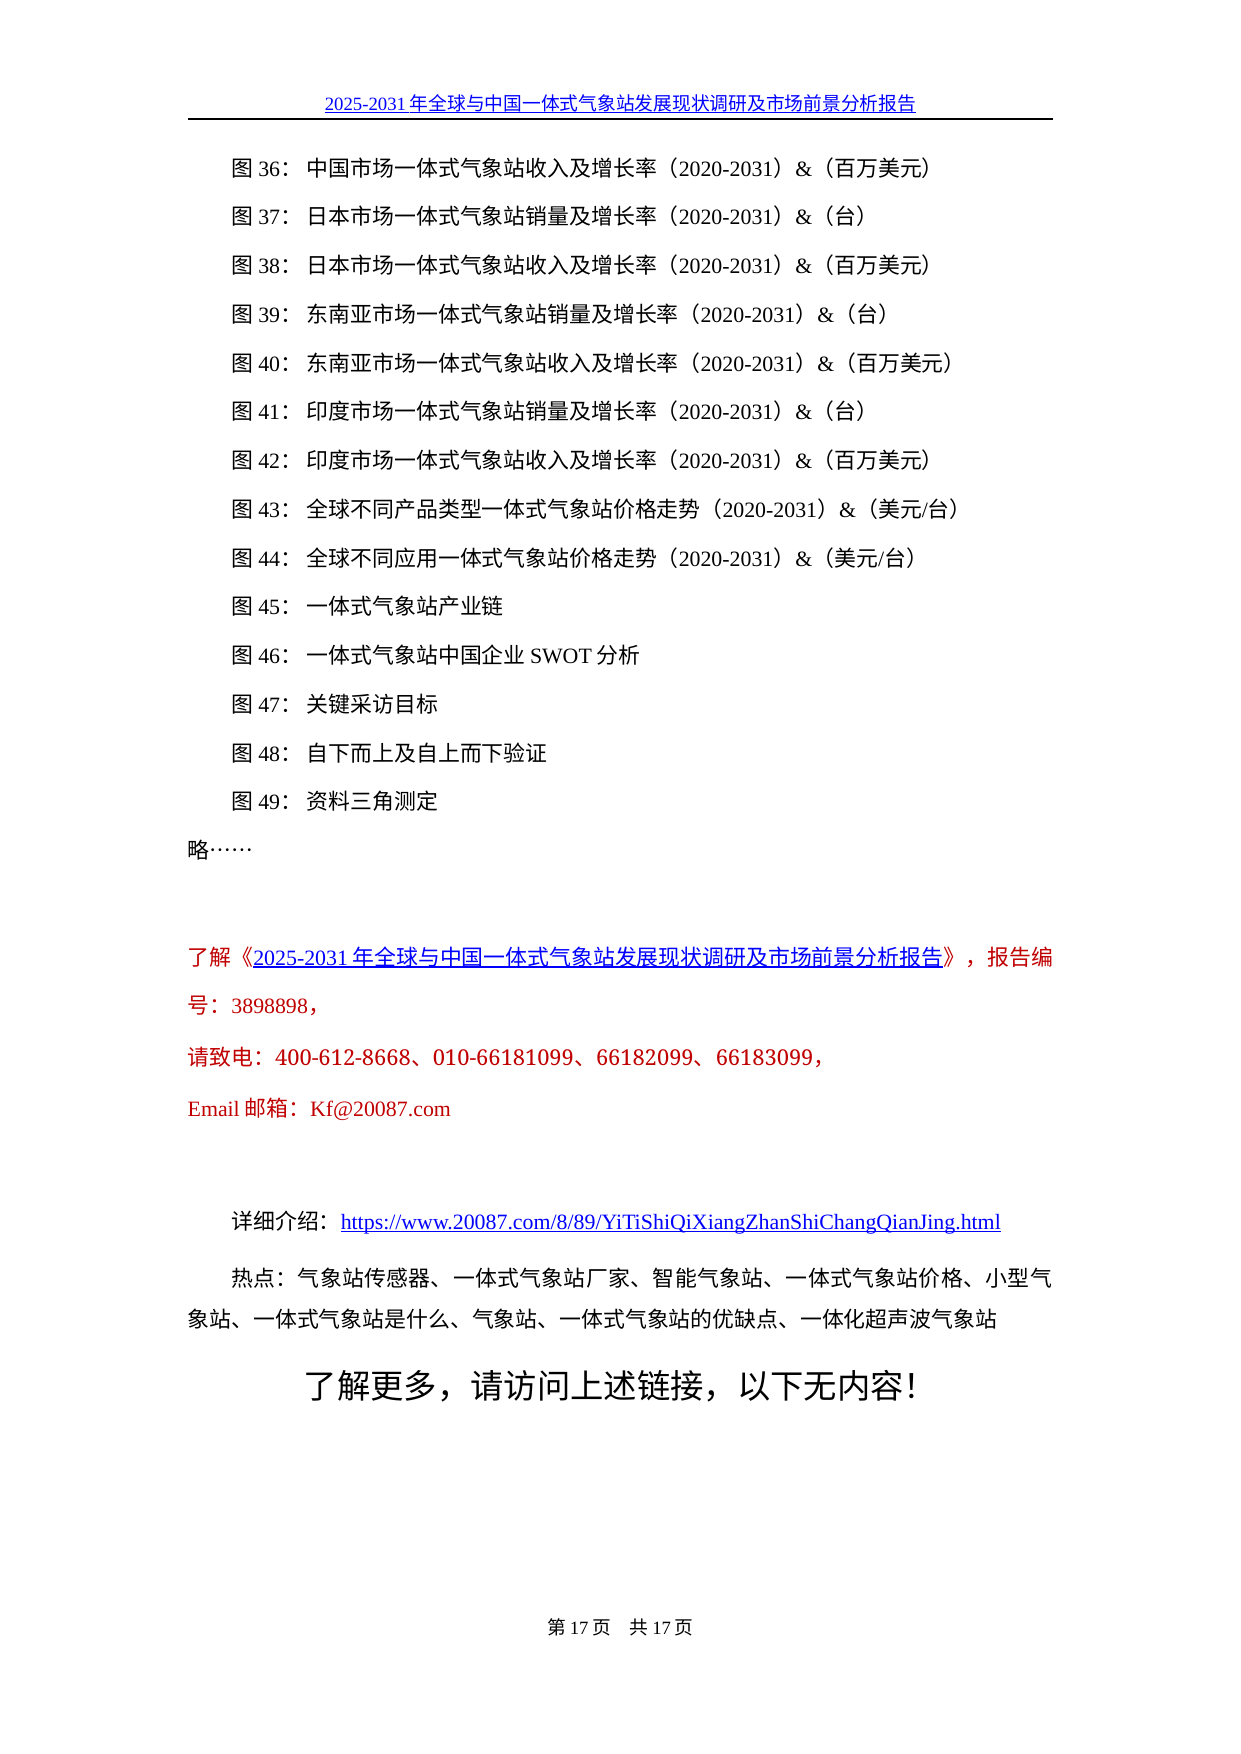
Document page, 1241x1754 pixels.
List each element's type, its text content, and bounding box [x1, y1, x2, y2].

text 请致电：400-612-8668、010-66181099、66182099、66183099， [187, 1039, 1053, 1072]
text 热点：气象站传感器、一体式气象站厂家、智能气象站、一体式气象站价格、小型气象站、一体式气象站是什么、气象站、一体式气象站的优缺点、一体化超声波气象站 [187, 1261, 1053, 1334]
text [187, 150, 1053, 865]
text 详细介绍：https://www.20087.com/8/89/YiTiShiQiXiangZhanShiChangQianJing.html [187, 1204, 1053, 1236]
text Email邮箱：Kf@20087.com [187, 1091, 1053, 1123]
title 了解更多，请访问上述链接，以下无内容！ [187, 1351, 1053, 1416]
text 了解《2025-2031年全球与中国一体式气象站发展现状调研及市场前景分析报告》，报告编号：3898898， [187, 939, 1053, 1020]
